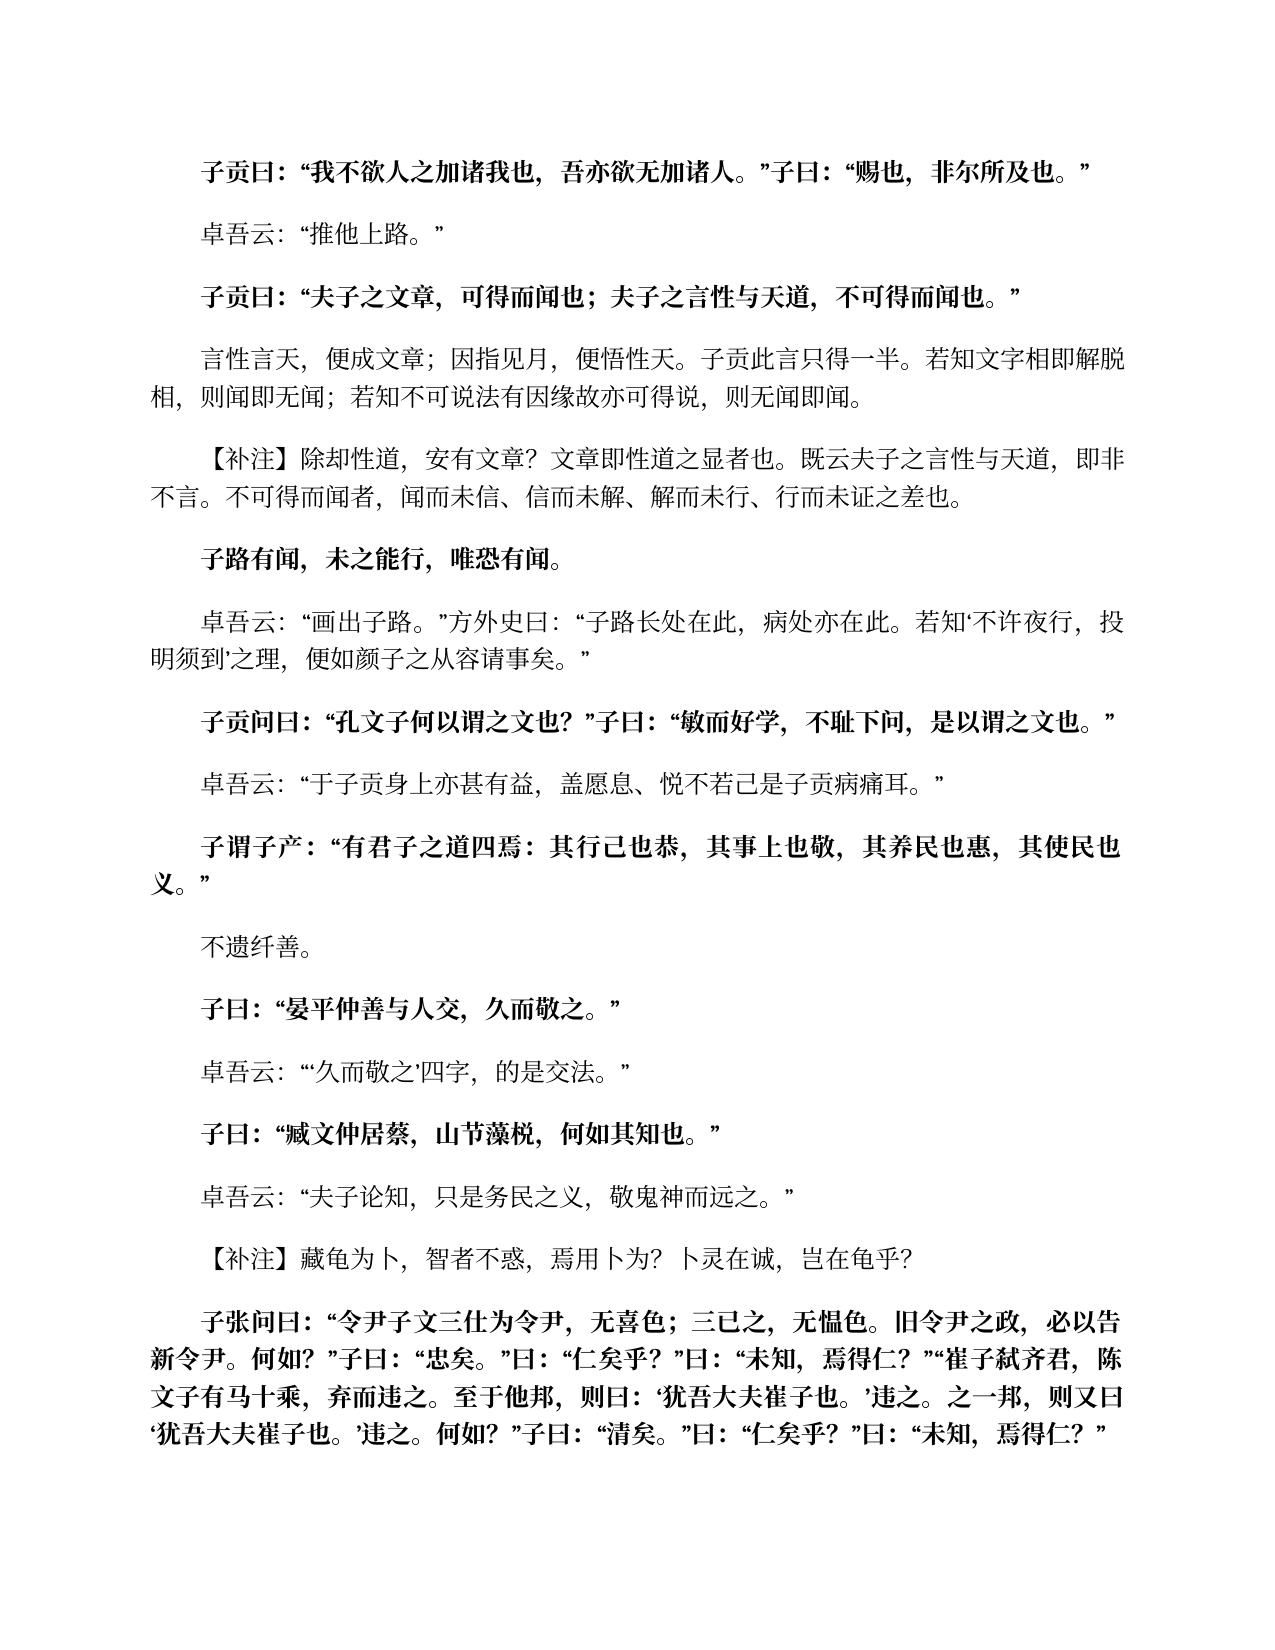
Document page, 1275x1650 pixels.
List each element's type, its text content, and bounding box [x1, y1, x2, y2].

text 卓吾云：“于子贡身上亦甚有益，盖愿息、悦不若己是子贡病痛耳。” [150, 762, 1125, 800]
text 卓吾云：“夫子论知，只是务民之义，敬鬼神而远之。” [150, 1175, 1125, 1212]
text 子曰：“臧文仲居蔡，山节藻棁，何如其知也。” [150, 1112, 1125, 1150]
text 子贡曰：“夫子之文章，可得而闻也；夫子之言性与天道，不可得而闻也。” [150, 275, 1125, 312]
text 子贡曰：“我不欲人之加诸我也，吾亦欲无加诸人。”子曰：“赐也，非尔所及也。” [150, 150, 1125, 187]
text 卓吾云：“画出子路。”方外史曰：“子路长处在此，病处亦在此。若知‘不许夜行，投明须到’之理，便如颜子之从容请事矣。” [150, 600, 1125, 675]
text 子曰：“晏平仲善与人交，久而敬之。” [150, 987, 1125, 1025]
text 言性言天，便成文章；因指见月，便悟性天。子贡此言只得一半。若知文字相即解脱相，则闻即无闻；若知不可说法有因缘故亦可得说，则无闻即闻。 [150, 337, 1125, 412]
text 子路有闻，未之能行，唯恐有闻。 [150, 537, 1125, 575]
text 【补注】除却性道，安有文章？文章即性道之显者也。既云夫子之言性与天道，即非不言。不可得而闻者，闻而未信、信而未解、解而未行、行而未证之差也。 [150, 437, 1125, 512]
text 【补注】藏龟为卜，智者不惑，焉用卜为？卜灵在诚，岂在龟乎？ [150, 1237, 1125, 1275]
text 子贡问曰：“孔文子何以谓之文也？”子曰：“敏而好学，不耻下问，是以谓之文也。” [150, 700, 1125, 737]
text 不遗纤善。 [150, 925, 1125, 962]
text 卓吾云：“‘久而敬之’四字，的是交法。” [150, 1050, 1125, 1087]
text 子张问曰：“令尹子文三仕为令尹，无喜色；三已之，无愠色。旧令尹之政，必以告新令尹。何如？”子曰：“忠矣。”曰：“仁矣乎？”曰：“未知，焉得仁？”“崔子弑齐君，陈文子有马十乘，弃而违之。至于他邦，则曰：‘犹吾大夫崔子也。’违之。之一邦，则又曰：‘犹吾大夫崔子也。’违之。何如？”子曰：“清矣。”曰：“仁矣乎？”曰：“未知，焉得仁？” [150, 1300, 1125, 1450]
text 子谓子产：“有君子之道四焉：其行己也恭，其事上也敬，其养民也惠，其使民也义。” [150, 825, 1125, 900]
text 卓吾云：“推他上路。” [150, 212, 1125, 250]
